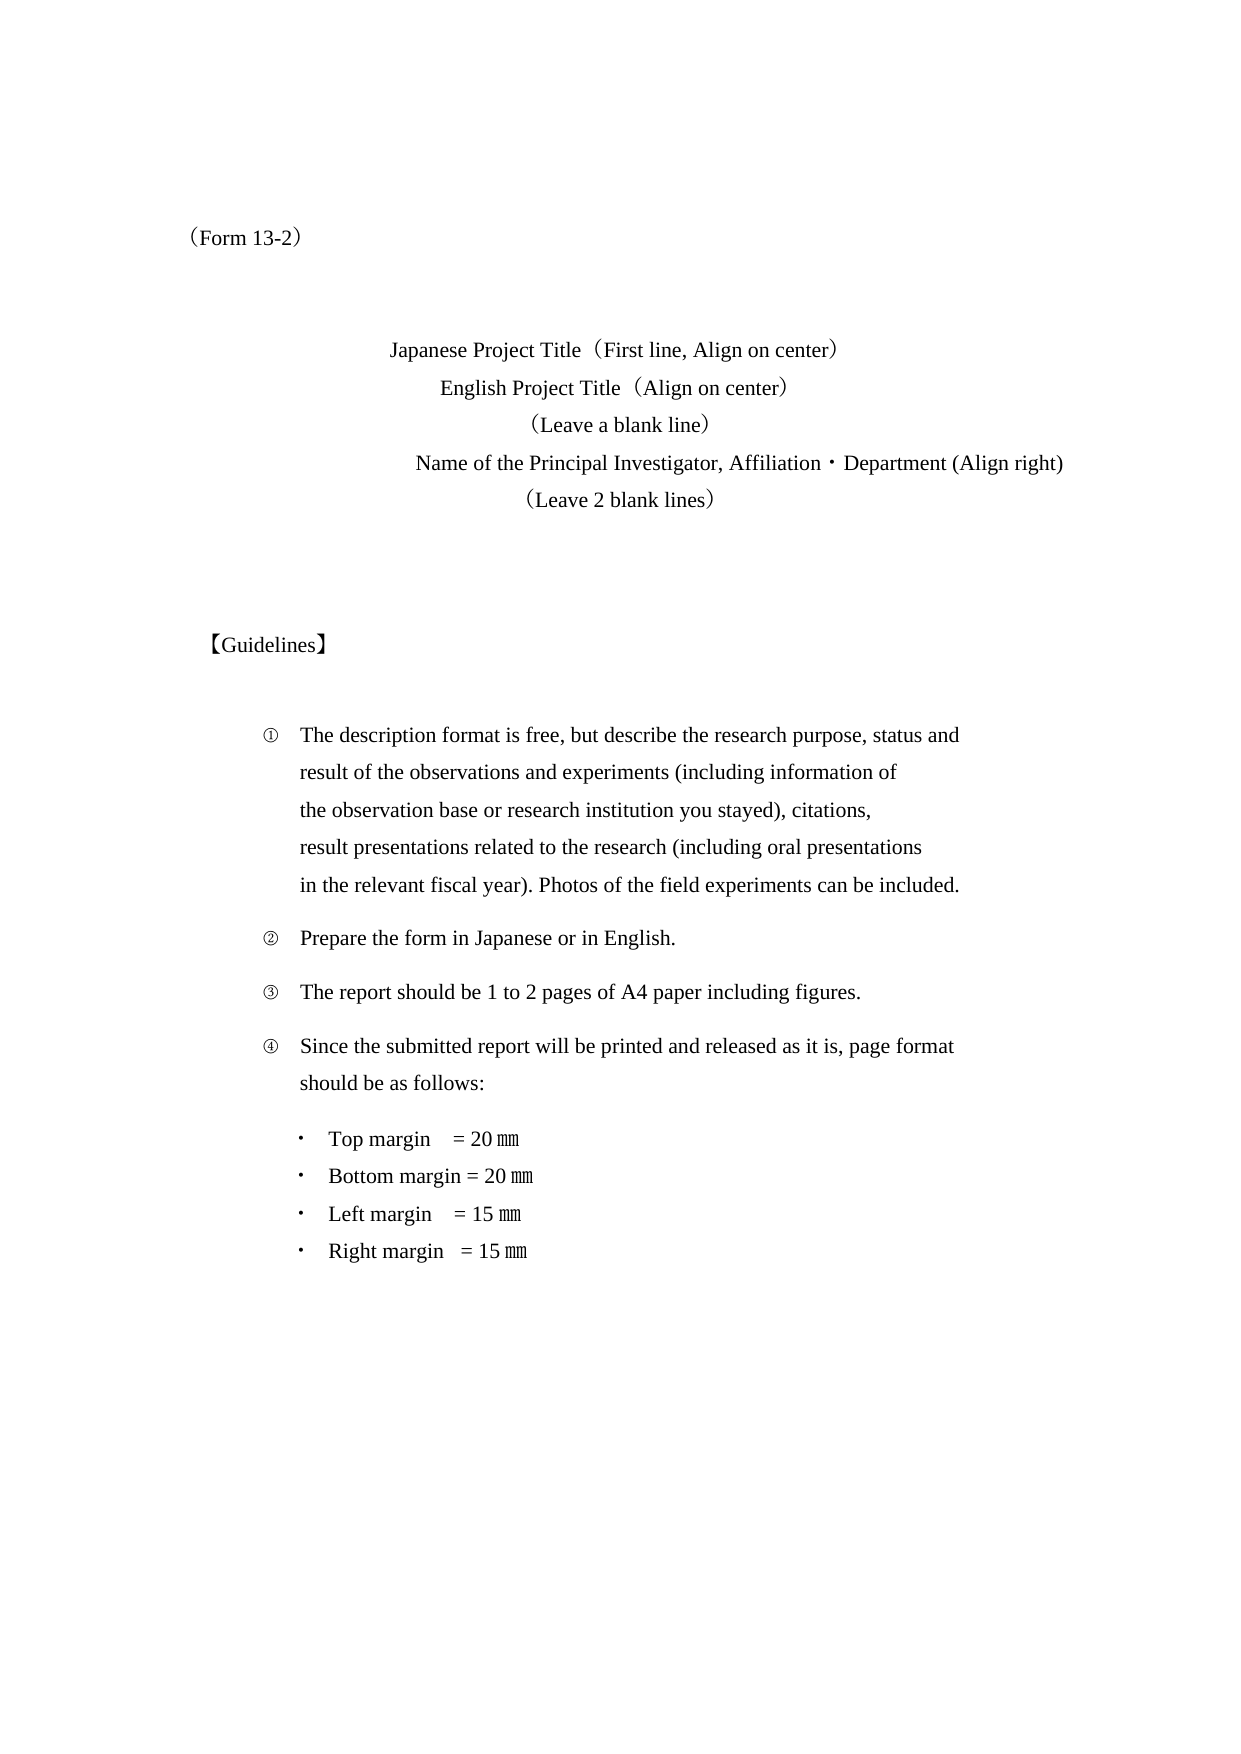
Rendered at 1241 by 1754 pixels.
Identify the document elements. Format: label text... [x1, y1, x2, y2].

list Top margin = 20 ㎜ [291, 1118, 1063, 1156]
list Bottom margin = 20 ㎜ [291, 1156, 1063, 1193]
text in the relevant fiscal year). Photos of the field experiments can be included. [299, 866, 1063, 903]
text should be as follows: [299, 1064, 1063, 1102]
text result of the observations and experiments (including information of [299, 753, 1063, 791]
text English Project Title（Align on center） [177, 367, 1063, 404]
text 【Guidelines】 [177, 624, 1063, 662]
text the observation base or research institution you stayed), citations, [299, 791, 1063, 828]
text Japanese Project Title（First line, Align on center） [177, 329, 1063, 367]
text （Leave 2 blank lines） [177, 479, 1063, 517]
list Right margin = 15 ㎜ [291, 1231, 1063, 1268]
text result presentations related to the research (including oral presentations [299, 828, 1063, 866]
list Left margin = 15 ㎜ [291, 1193, 1063, 1231]
text Name of the Principal Investigator, Affiliation・Department (Align right) [177, 442, 1063, 479]
text （Leave a blank line） [177, 404, 1063, 442]
text （Form 13-2） [177, 217, 1063, 254]
list Since the submitted report will be printed and released as it is, page format [262, 1027, 1063, 1064]
list The report should be 1 to 2 pages of A4 paper including figures. [262, 973, 1063, 1011]
list Prepare the form in Japanese or in English. [262, 919, 1063, 957]
list The description format is free, but describe the research purpose, status and [262, 716, 1063, 753]
